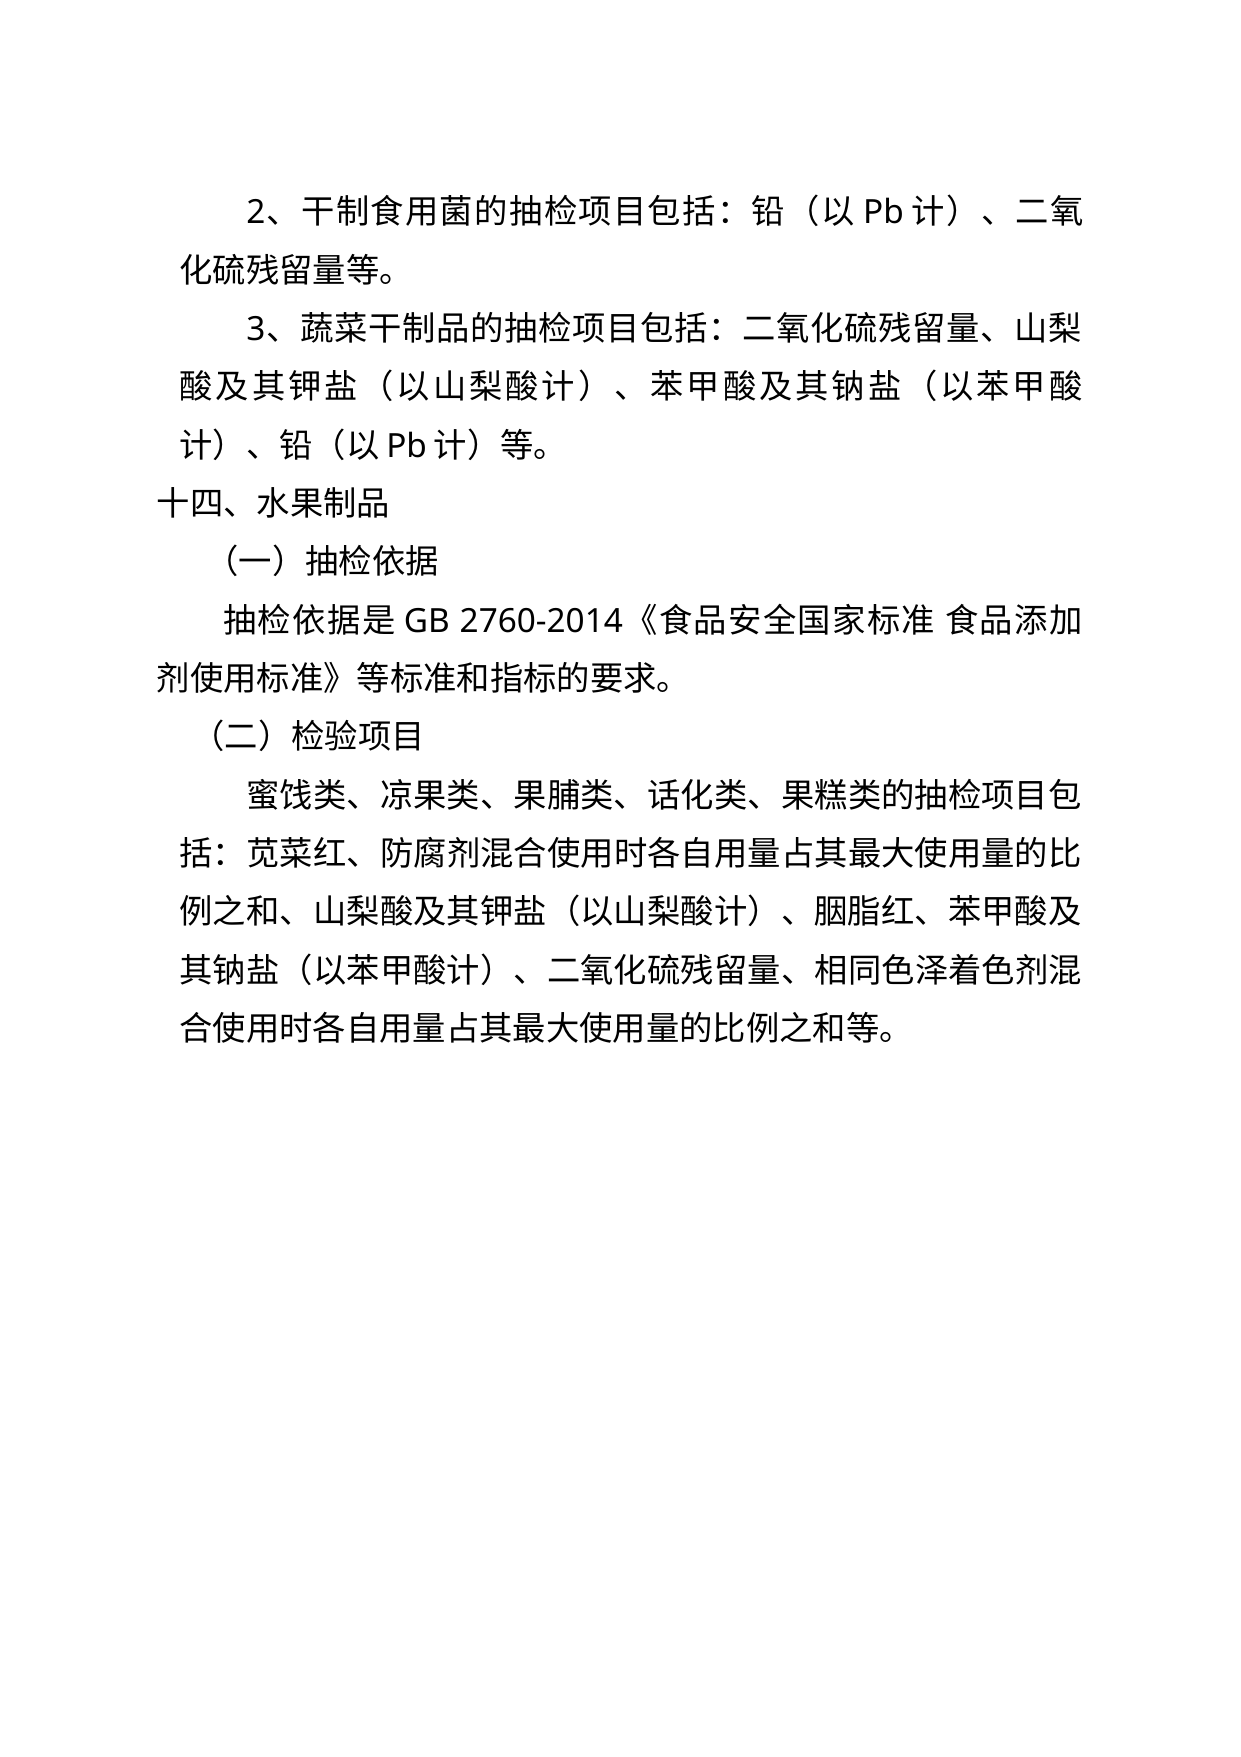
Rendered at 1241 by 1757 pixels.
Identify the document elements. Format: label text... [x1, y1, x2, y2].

text 2、干制食用菌的抽检项目包括：铅（以Pb计）、二氧化硫残留量等。 [179, 177, 1084, 294]
text 蜜饯类、凉果类、果脯类、话化类、果糕类的抽检项目包括：苋菜红、防腐剂混合使用时各自用量占其最大使用量的比例之和、山梨酸及其钾盐（以山梨酸计）、胭脂红、苯甲酸及其钠盐（以苯甲酸计）、二氧化硫残留量、相同色泽着色剂混合使用时各自用量占其最大使用量的比例之和等。 [179, 761, 1084, 1052]
text （一）抽检依据 [156, 527, 1084, 586]
text 抽检依据是GB 2760-2014《食品安全国家标准 食品添加剂使用标准》等标准和指标的要求。 （二）检验项目 [156, 586, 1084, 761]
text 十四、水果制品 [156, 469, 1084, 527]
text 3、蔬菜干制品的抽检项目包括：二氧化硫残留量、山梨酸及其钾盐（以山梨酸计）、苯甲酸及其钠盐（以苯甲酸计）、铅（以Pb计）等。 [179, 294, 1084, 469]
